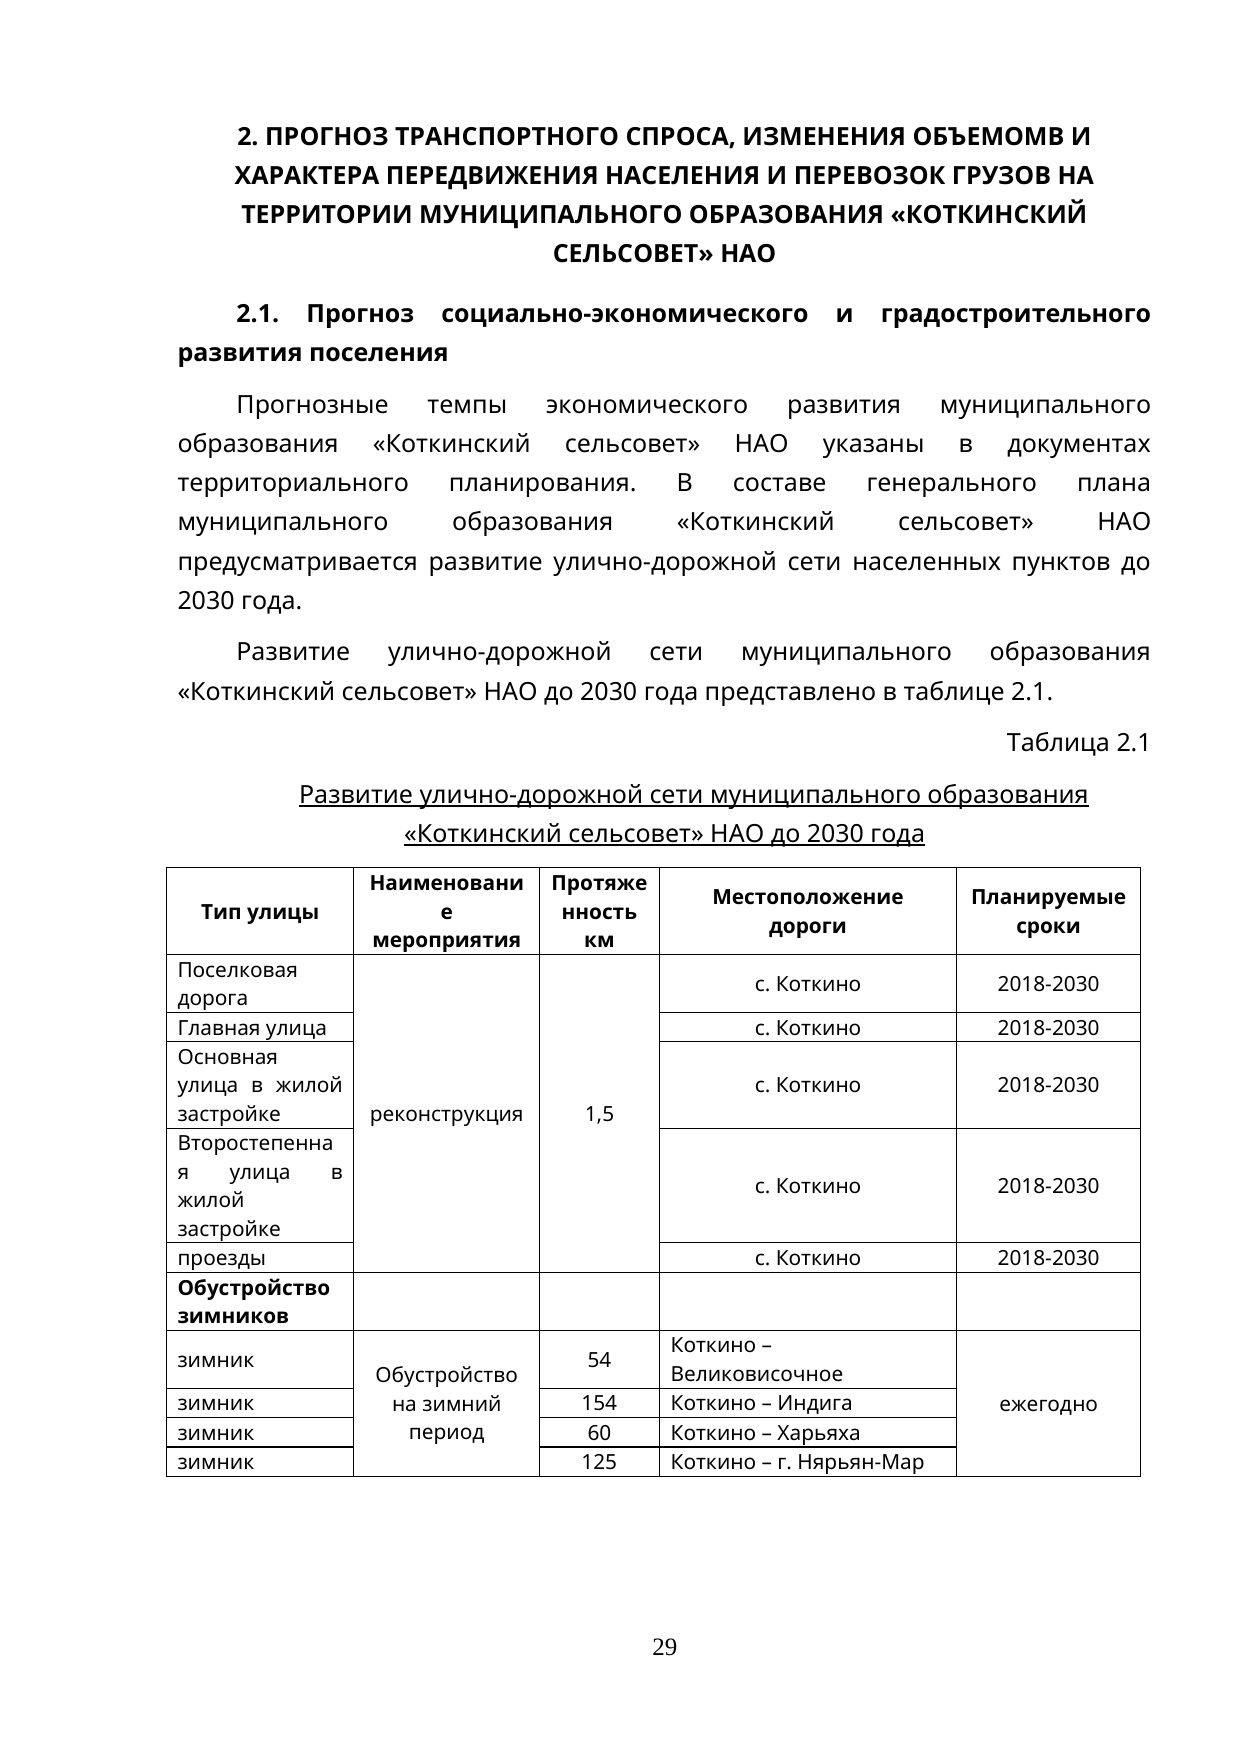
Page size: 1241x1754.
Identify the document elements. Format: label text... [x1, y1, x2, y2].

table_cell с. Коткино [660, 1129, 956, 1242]
subtitle 2. ПРОГНОЗ ТРАНСПОРТНОГО СПРОСА, ИЗМЕНЕНИЯ ОБЪЕМОМВ И ХАРАКТЕРА ПЕРЕДВИЖЕНИЯ НАСЕЛЕНИЯ И ПЕРЕВОЗОК ГРУЗОВ НА ТЕРРИТОРИИ МУНИЦИПАЛЬНОГО ОБРАЗОВАНИЯ «КОТКИНСКИЙ СЕЛЬСОВЕТ» НАО [177, 118, 1152, 270]
table_cell Коткино – г. Нярьян-Мар [660, 1448, 956, 1476]
table_cell зимник [167, 1448, 353, 1476]
table_cell Коткино – Индига [660, 1389, 956, 1417]
table_cell [540, 1273, 659, 1329]
table_cell 60 [540, 1418, 659, 1446]
table_header Планируемые сроки [957, 868, 1140, 954]
table_cell [354, 1273, 539, 1329]
table_cell зимник [167, 1331, 353, 1387]
table_cell Обустройство на зимний период [354, 1331, 539, 1476]
table_cell [660, 1273, 956, 1329]
text Прогнозные темпы экономического развития муниципального образования «Коткинский сельсовет» НАО указаны в документах территориального планирования. В составе генерального плана муниципального образования «Коткинский сельсовет» НАО предусматривается развитие улично-дорожной сети населенных пунктов до 2030 года. [177, 386, 1152, 616]
table_cell 2018-2030 [957, 1013, 1140, 1041]
table_cell Второстепенная улица в жилой застройке [167, 1129, 353, 1242]
text Таблица 2.1 [177, 725, 1152, 759]
subtitle 2.1. Прогноз социально-экономического и градостроительного развития поселения [177, 296, 1152, 369]
table_cell Главная улица [167, 1013, 353, 1041]
table_cell Коткино – Великовисочное [660, 1331, 956, 1387]
table_header Тип улицы [167, 868, 353, 954]
table_cell с. Коткино [660, 955, 956, 1012]
table_cell с. Коткино [660, 1042, 956, 1127]
table_cell 1,5 [540, 955, 659, 1272]
table_cell 154 [540, 1389, 659, 1417]
table_cell Основная улица в жилой застройке [167, 1042, 353, 1127]
table_cell [957, 1273, 1140, 1329]
table_header Местоположение дороги [660, 868, 956, 954]
table_cell ежегодно [957, 1331, 1140, 1476]
table_header Протяженность км [540, 868, 659, 954]
table_cell зимник [167, 1389, 353, 1417]
table_cell 125 [540, 1448, 659, 1476]
table_cell с. Коткино [660, 1013, 956, 1041]
table_cell 2018-2030 [957, 955, 1140, 1012]
table_cell 2018-2030 [957, 1042, 1140, 1127]
text Развитие улично-дорожной сети муниципального образования «Коткинский сельсовет» НАО до 2030 года [177, 776, 1152, 850]
text Развитие улично-дорожной сети муниципального образования «Коткинский сельсовет» НАО до 2030 года представлено в таблице 2.1. [177, 634, 1152, 707]
table_cell с. Коткино [660, 1243, 956, 1272]
table_cell 54 [540, 1331, 659, 1387]
table_cell 2018-2030 [957, 1129, 1140, 1242]
table_cell зимник [167, 1418, 353, 1446]
table_cell 2018-2030 [957, 1243, 1140, 1272]
table_cell Обустройство зимников [167, 1273, 353, 1329]
table_cell Поселковая дорога [167, 955, 353, 1012]
table_cell Коткино – Харьяха [660, 1418, 956, 1446]
table_cell проезды [167, 1243, 353, 1272]
table_cell реконструкция [354, 955, 539, 1272]
table_header Наименование мероприятия [354, 868, 539, 954]
